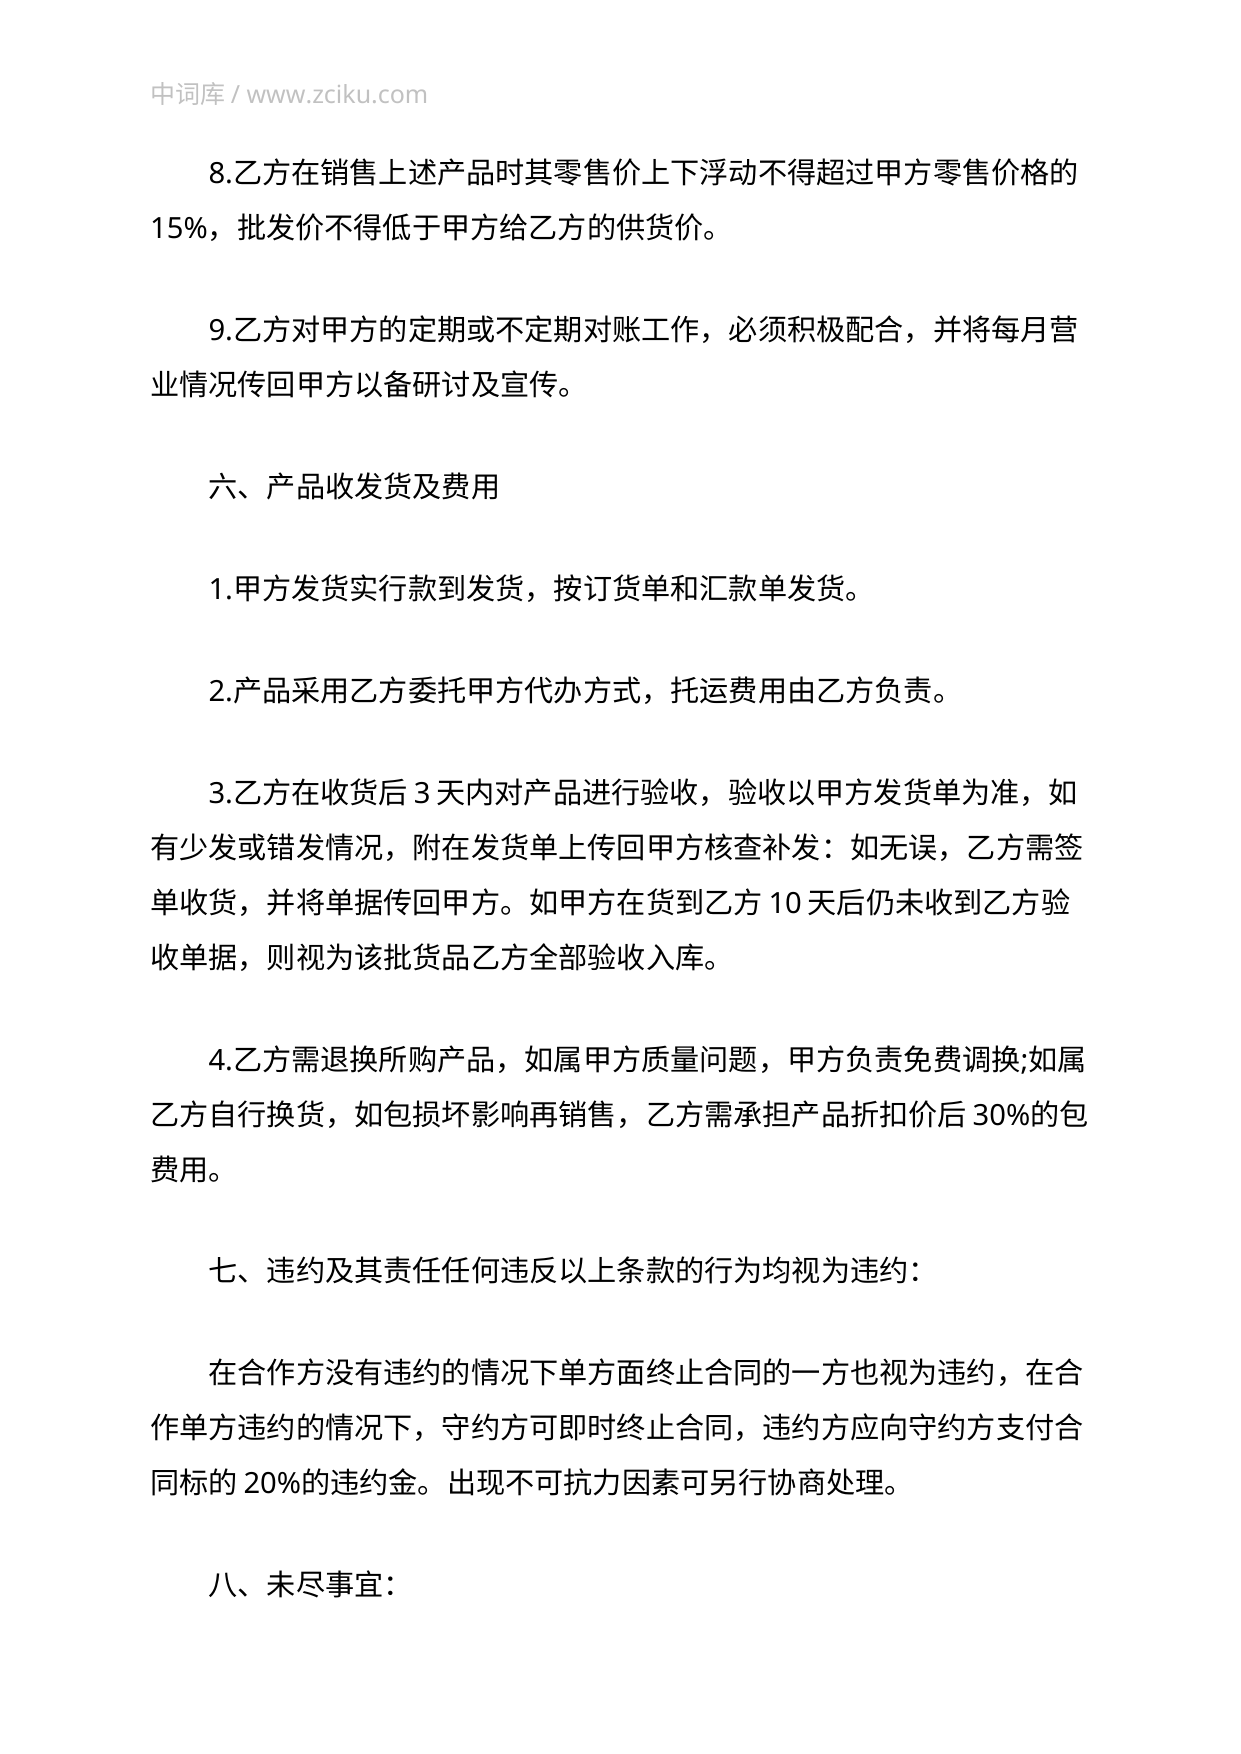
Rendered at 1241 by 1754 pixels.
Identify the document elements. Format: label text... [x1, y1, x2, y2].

text 2.产品采用乙方委托甲方代办方式，托运费用由乙方负责。 [150, 667, 1090, 710]
text 1.甲方发货实行款到发货，按订货单和汇款单发货。 [150, 566, 1090, 608]
text 七、违约及其责任任何违反以上条款的行为均视为违约： [150, 1248, 1090, 1290]
text 3.乙方在收货后3天内对产品进行验收，验收以甲方发货单为准，如有少发或错发情况，附在发货单上传回甲方核查补发：如无误，乙方需签单收货，并将单据传回甲方。如甲方在货到乙方10天后仍未收到乙方验收单据，则视为该批货品乙方全部验收入库。 [150, 769, 1090, 977]
text 8.乙方在销售上述产品时其零售价上下浮动不得超过甲方零售价格的15%，批发价不得低于甲方给乙方的供货价。 [150, 150, 1090, 247]
text 9.乙方对甲方的定期或不定期对账工作，必须积极配合，并将每月营业情况传回甲方以备研讨及宣传。 [150, 307, 1090, 404]
text 八、未尽事宜： [150, 1561, 1090, 1604]
text 六、产品收发货及费用 [150, 464, 1090, 506]
text 4.乙方需退换所购产品，如属甲方质量问题，甲方负责免费调换;如属乙方自行换货，如包损坏影响再销售，乙方需承担产品折扣价后30%的包费用。 [150, 1036, 1090, 1188]
text 在合作方没有违约的情况下单方面终止合同的一方也视为违约，在合作单方违约的情况下，守约方可即时终止合同，违约方应向守约方支付合同标的20%的违约金。出现不可抗力因素可另行协商处理。 [150, 1350, 1090, 1502]
